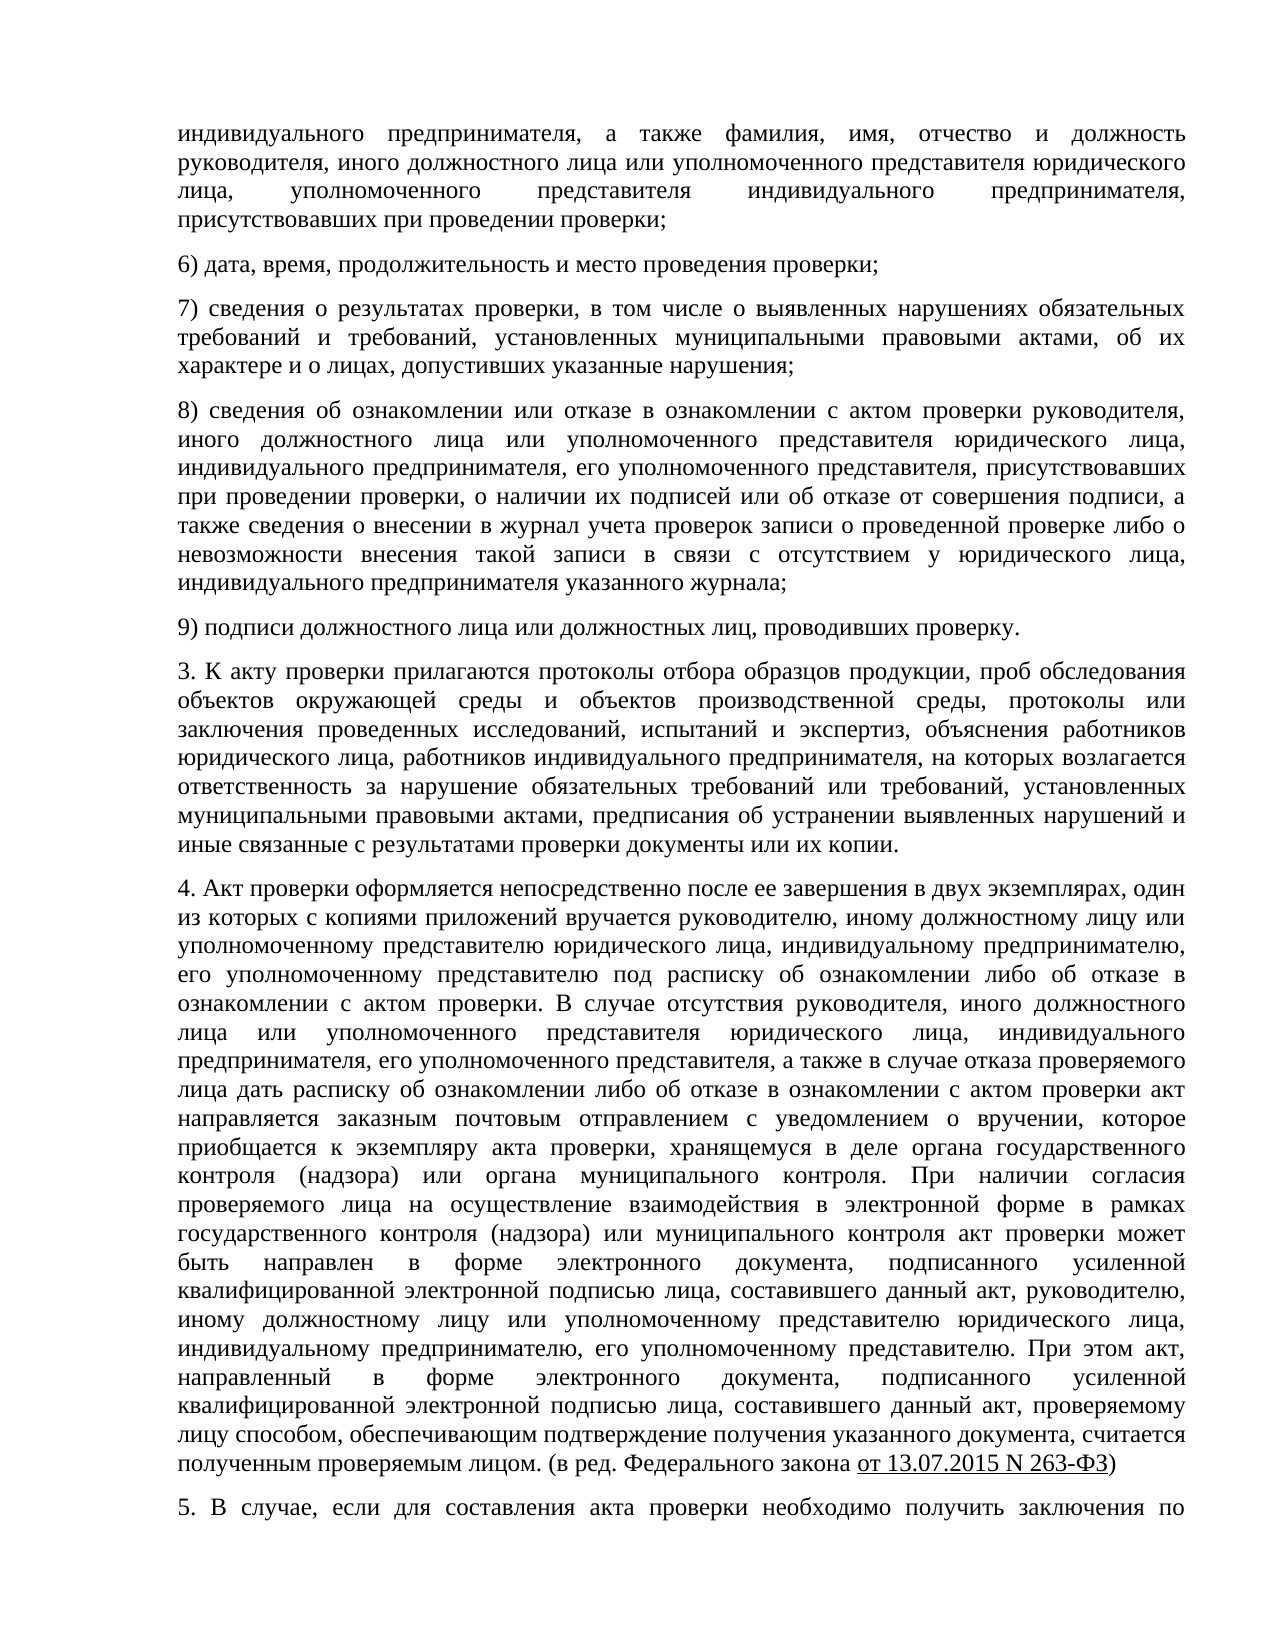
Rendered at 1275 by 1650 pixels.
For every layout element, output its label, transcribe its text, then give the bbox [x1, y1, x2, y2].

text 8) сведения об ознакомлении или отказе в ознакомлении с актом проверки руководителя, иного должностного лица или уполномоченного представителя юридического лица, индивидуального предпринимателя, его уполномоченного представителя, присутствовавших при проведении проверки, о наличии их подписей или об отказе от совершения подписи, а также сведения о внесении в журнал учета проверок записи о проведенной проверке либо о невозможности внесения такой записи в связи с отсутствием у юридического лица, индивидуального предпринимателя указанного журнала; [177, 395, 1186, 596]
text 3. К акту проверки прилагаются протоколы отбора образцов продукции, проб обследования объектов окружающей среды и объектов производственной среды, протоколы или заключения проведенных исследований, испытаний и экспертиз, объяснения работников юридического лица, работников индивидуального предпринимателя, на которых возлагается ответственность за нарушение обязательных требований или требований, установленных муниципальными правовыми актами, предписания об устранении выявленных нарушений и иные связанные с результатами проверки документы или их копии. [177, 656, 1186, 857]
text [177, 1492, 1186, 1521]
text 4. Акт проверки оформляется непосредственно после ее завершения в двух экземплярах, один из которых с копиями приложений вручается руководителю, иному должностному лицу или уполномоченному представителю юридического лица, индивидуальному предпринимателю, его уполномоченному представителю под расписку об ознакомлении либо об отказе в ознакомлении с актом проверки. В случае отсутствия руководителя, иного должностного лица или уполномоченного представителя юридического лица, индивидуального предпринимателя, его уполномоченного представителя, а также в случае отказа проверяемого лица дать расписку об ознакомлении либо об отказе в ознакомлении с актом проверки акт направляется заказным почтовым отправлением с уведомлением о вручении, которое приобщается к экземпляру акта проверки, хранящемуся в деле органа государственного контроля (надзора) или органа муниципального контроля. При наличии согласия проверяемого лица на осуществление взаимодействия в электронной форме в рамках государственного контроля (надзора) или муниципального контроля акт проверки может быть направлен в форме электронного документа, подписанного усиленной квалифицированной электронной подписью лица, составившего данный акт, руководителю, иному должностному лицу или уполномоченному представителю юридического лица, индивидуальному предпринимателю, его уполномоченному представителю. При этом акт, направленный в форме электронного документа, подписанного усиленной квалифицированной электронной подписью лица, составившего данный акт, проверяемому лицу способом, обеспечивающим подтверждение получения указанного документа, считается полученным проверяемым лицом. (в ред. Федерального закона от 13.07.2015 N 263-ФЗ) [177, 873, 1186, 1477]
text 9) подписи должностного лица или должностных лиц, проводивших проверку. [177, 612, 1186, 641]
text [177, 118, 1186, 233]
text 7) сведения о результатах проверки, в том числе о выявленных нарушениях обязательных требований и требований, установленных муниципальными правовыми актами, об их характере и о лицах, допустивших указанные нарушения; [177, 293, 1186, 379]
text 6) дата, время, продолжительность и место проведения проверки; [177, 249, 1186, 277]
